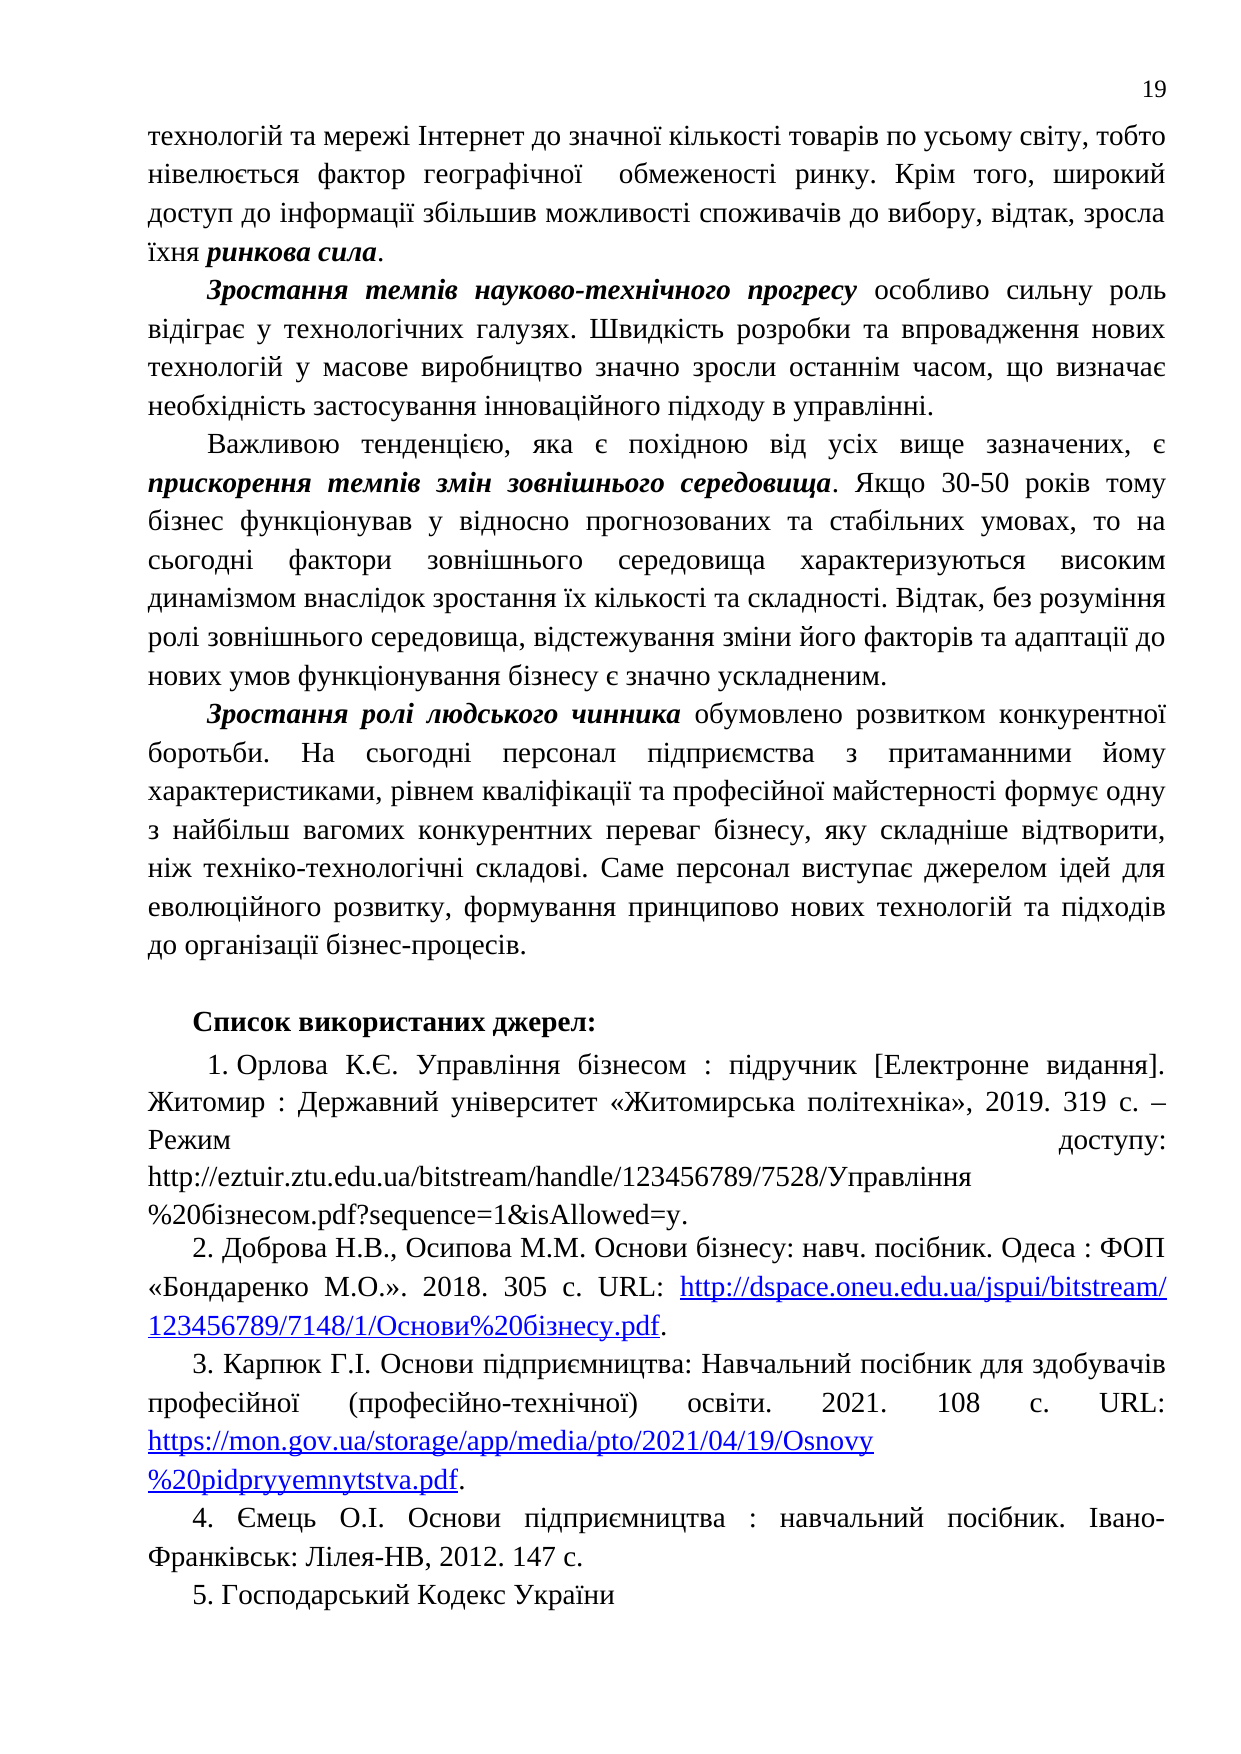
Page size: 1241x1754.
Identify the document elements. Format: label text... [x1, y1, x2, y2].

text Список використаних джерел: [148, 1004, 1167, 1038]
text 2. Доброва Н.В., Осипова М.М. Основи бізнесу: навч. посібник. Одеса : ФОП «Бондаренко М.О.». 2018. 305 с. URL: http://dspace.oneu.edu.ua/jspui/bitstream/ 123456789/7148/1/Основи%20бізнесу.pdf. [148, 1231, 1167, 1341]
text 4. Ємець О.І. Основи підприємництва : навчальний посібник. Івано-Франківськ: Лілея-НВ, 2012. 147 с. [148, 1500, 1167, 1572]
text Зростання темпів науково-технічного прогресу особливо сильну роль відіграє у технологічних галузях. Швидкість розробки та впровадження нових технологій у масове виробництво значно зросли останнім часом, що визначає необхідність застосування інноваційного підходу в управлінні. [148, 272, 1167, 421]
text Зростання ролі людського чинника обумовлено розвитком конкурентної боротьби. На сьогодні персонал підприємства з притаманними йому характеристиками, рівнем кваліфікації та професійної майстерності формує одну з найбільш вагомих конкурентних переваг бізнесу, яку складніше відтворити, ніж техніко-технологічні складові. Саме персонал виступає джерелом ідей для еволюційного розвитку, формування принципово нових технологій та підходів до організації бізнес-процесів. [148, 696, 1167, 961]
list Орлова К.Є. Управління бізнесом : підручник [Електронне видання]. Житомир : Державний університет «Житомирська політехніка», 2019. 319 с. – Режим доступу: http://eztuir.ztu.edu.ua/bitstream/handle/123456789/7528/Управління%20бізнесом.pdf?sequence=1&isAllowed=y. [148, 1043, 1167, 1231]
text Важливою тенденцією, яка є похідною від усіх вище зазначених, є прискорення темпів змін зовнішнього середовища. Якщо 30-50 років тому бізнес функціонував у відносно прогнозованих та стабільних умовах, то на сьогодні фактори зовнішнього середовища характеризуються високим динамізмом внаслідок зростання їх кількості та складності. Відтак, без розуміння ролі зовнішнього середовища, відстежування зміни його факторів та адаптації до нових умов функціонування бізнесу є значно ускладненим. [148, 426, 1167, 691]
text 5. Господарський Кодекс України [148, 1577, 1167, 1611]
text 3. Карпюк Г.І. Основи підприємництва: Навчальний посібник для здобувачів професійної (професійно-технічної) освіти. 2021. 108 с. URL: https://mon.gov.ua/storage/app/media/pto/2021/04/19/Osnovy%20pidpryyemnytstva.pdf. [148, 1346, 1167, 1495]
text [148, 118, 1167, 267]
